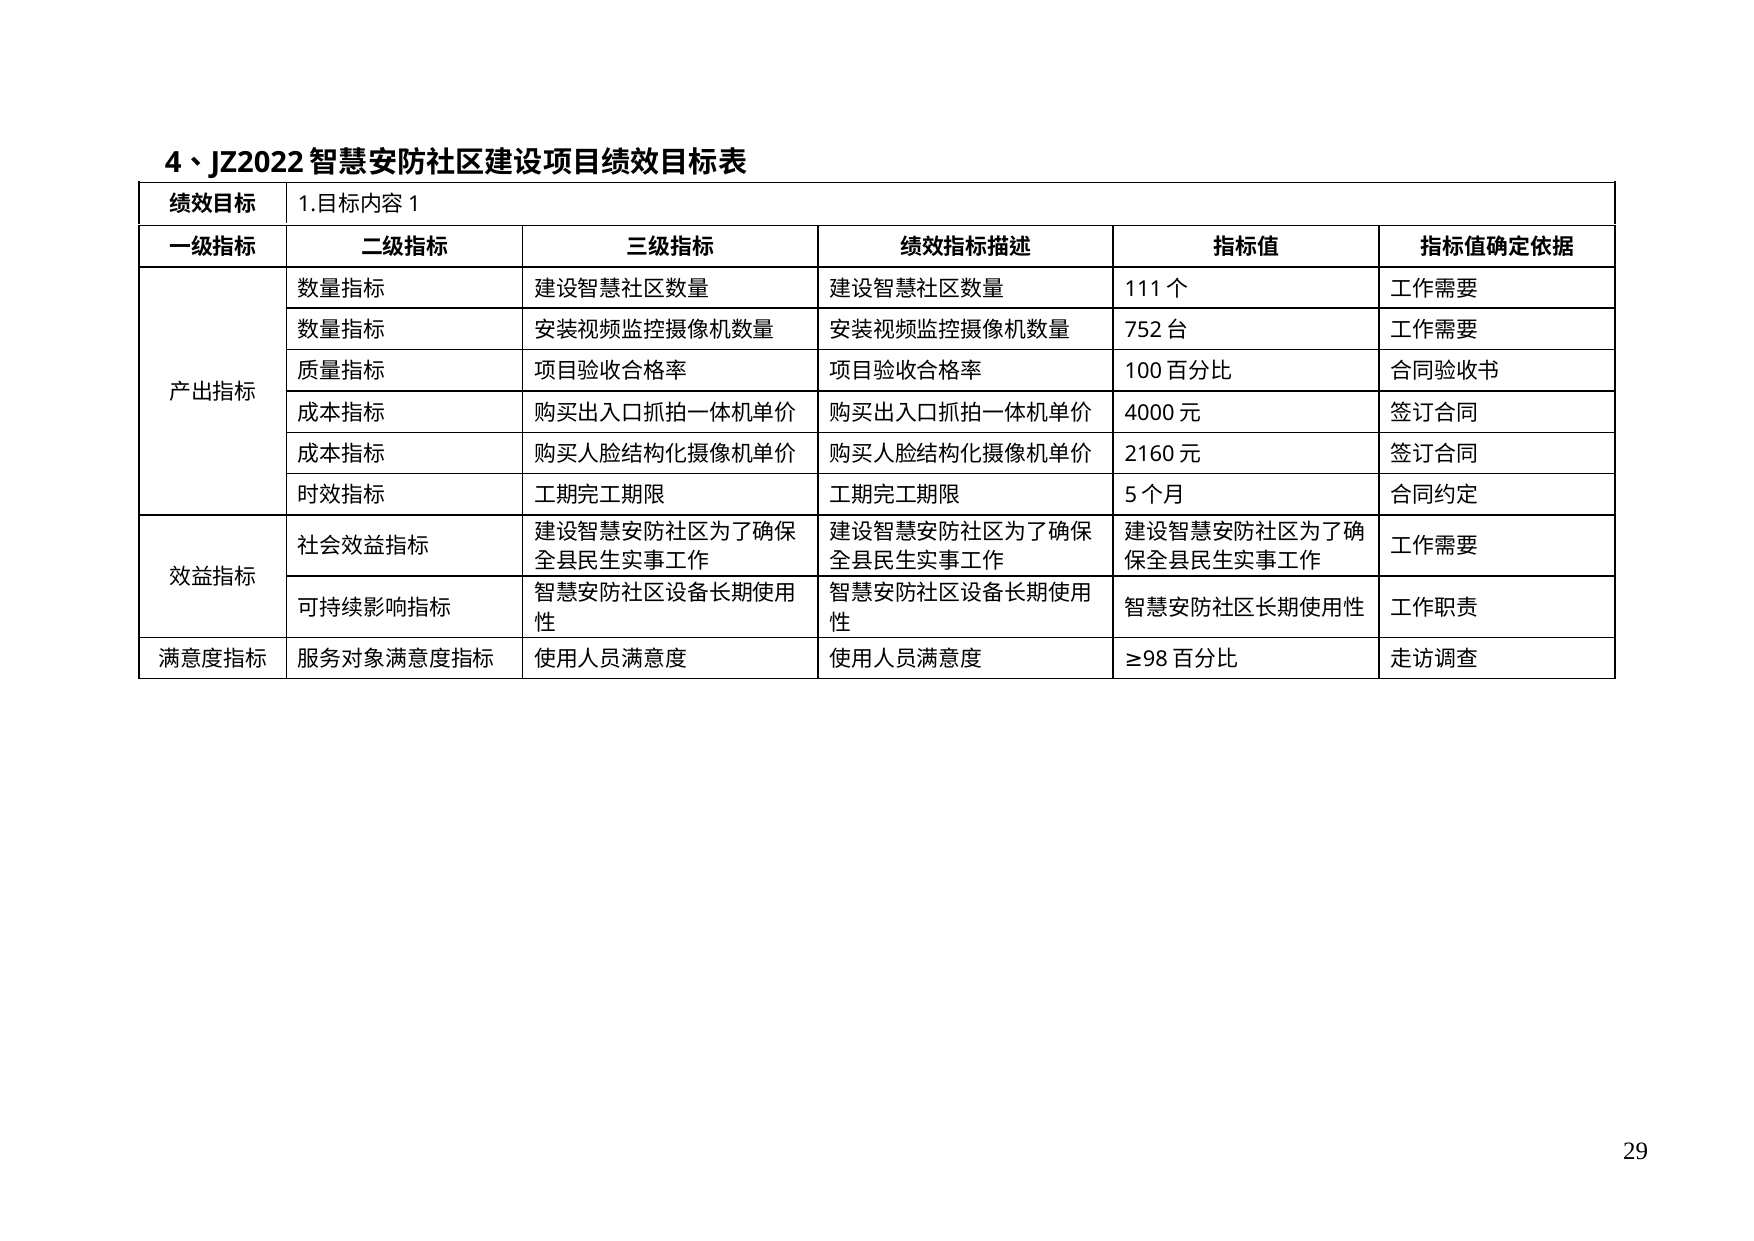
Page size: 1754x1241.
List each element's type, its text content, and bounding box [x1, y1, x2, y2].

table_cell 智慧安防社区设备长期使用性 [523, 577, 817, 636]
table_cell 使用人员满意度 [819, 638, 1112, 678]
table_cell 工作职责 [1380, 577, 1614, 636]
table_cell 工作需要 [1380, 516, 1614, 575]
table_cell 走访调查 [1380, 638, 1614, 678]
table_cell 111个 [1114, 268, 1378, 307]
table_header 二级指标 [287, 226, 522, 266]
table_cell 合同约定 [1380, 474, 1614, 514]
table_cell 效益指标 [140, 516, 286, 636]
table_cell 建设智慧安防社区为了确保全县民生实事工作 [819, 516, 1112, 575]
table_cell 工期完工期限 [819, 474, 1112, 514]
table_cell 购买人脸结构化摄像机单价 [523, 433, 817, 473]
table_cell 数量指标 [287, 268, 522, 307]
table_header 指标值确定依据 [1380, 226, 1614, 266]
table_cell 质量指标 [287, 350, 522, 390]
table_cell 社会效益指标 [287, 516, 522, 575]
table_header 绩效指标描述 [819, 226, 1112, 266]
table_cell 智慧安防社区设备长期使用性 [819, 577, 1112, 636]
table_cell 合同验收书 [1380, 350, 1614, 390]
table_cell 4000元 [1114, 392, 1378, 431]
table_header 绩效目标 [140, 183, 286, 223]
table_cell 成本指标 [287, 433, 522, 473]
table_cell 可持续影响指标 [287, 577, 522, 636]
table_cell 购买出入口抓拍一体机单价 [523, 392, 817, 431]
table_cell 购买出入口抓拍一体机单价 [819, 392, 1112, 431]
table_cell 工作需要 [1380, 309, 1614, 349]
table_cell 建设智慧安防社区为了确保全县民生实事工作 [1114, 516, 1378, 575]
table_cell 项目验收合格率 [819, 350, 1112, 390]
table_cell 满意度指标 [140, 638, 286, 678]
table_header 一级指标 [140, 226, 286, 266]
table_cell 工期完工期限 [523, 474, 817, 514]
table_cell 工作需要 [1380, 268, 1614, 307]
table_cell 建设智慧安防社区为了确保全县民生实事工作 [523, 516, 817, 575]
text 4、JZ2022智慧安防社区建设项目绩效目标表 [106, 142, 1648, 181]
table_cell 100百分比 [1114, 350, 1378, 390]
table_cell 签订合同 [1380, 392, 1614, 431]
table_cell 数量指标 [287, 309, 522, 349]
table_cell 安装视频监控摄像机数量 [819, 309, 1112, 349]
table_header 三级指标 [523, 226, 817, 266]
table_header 指标值 [1114, 226, 1378, 266]
table_cell 产出指标 [140, 268, 286, 514]
table_cell 2160元 [1114, 433, 1378, 473]
table_header 1.目标内容1 [287, 183, 1614, 223]
table_cell 752台 [1114, 309, 1378, 349]
table_cell 建设智慧社区数量 [819, 268, 1112, 307]
table_cell 服务对象满意度指标 [287, 638, 522, 678]
table_cell ≥98百分比 [1114, 638, 1378, 678]
table_cell 智慧安防社区长期使用性 [1114, 577, 1378, 636]
table_cell 成本指标 [287, 392, 522, 431]
table_cell 时效指标 [287, 474, 522, 514]
table_cell 使用人员满意度 [523, 638, 817, 678]
table_cell 购买人脸结构化摄像机单价 [819, 433, 1112, 473]
table_cell 签订合同 [1380, 433, 1614, 473]
table_cell 5个月 [1114, 474, 1378, 514]
table_cell 安装视频监控摄像机数量 [523, 309, 817, 349]
table_cell 建设智慧社区数量 [523, 268, 817, 307]
table_cell 项目验收合格率 [523, 350, 817, 390]
